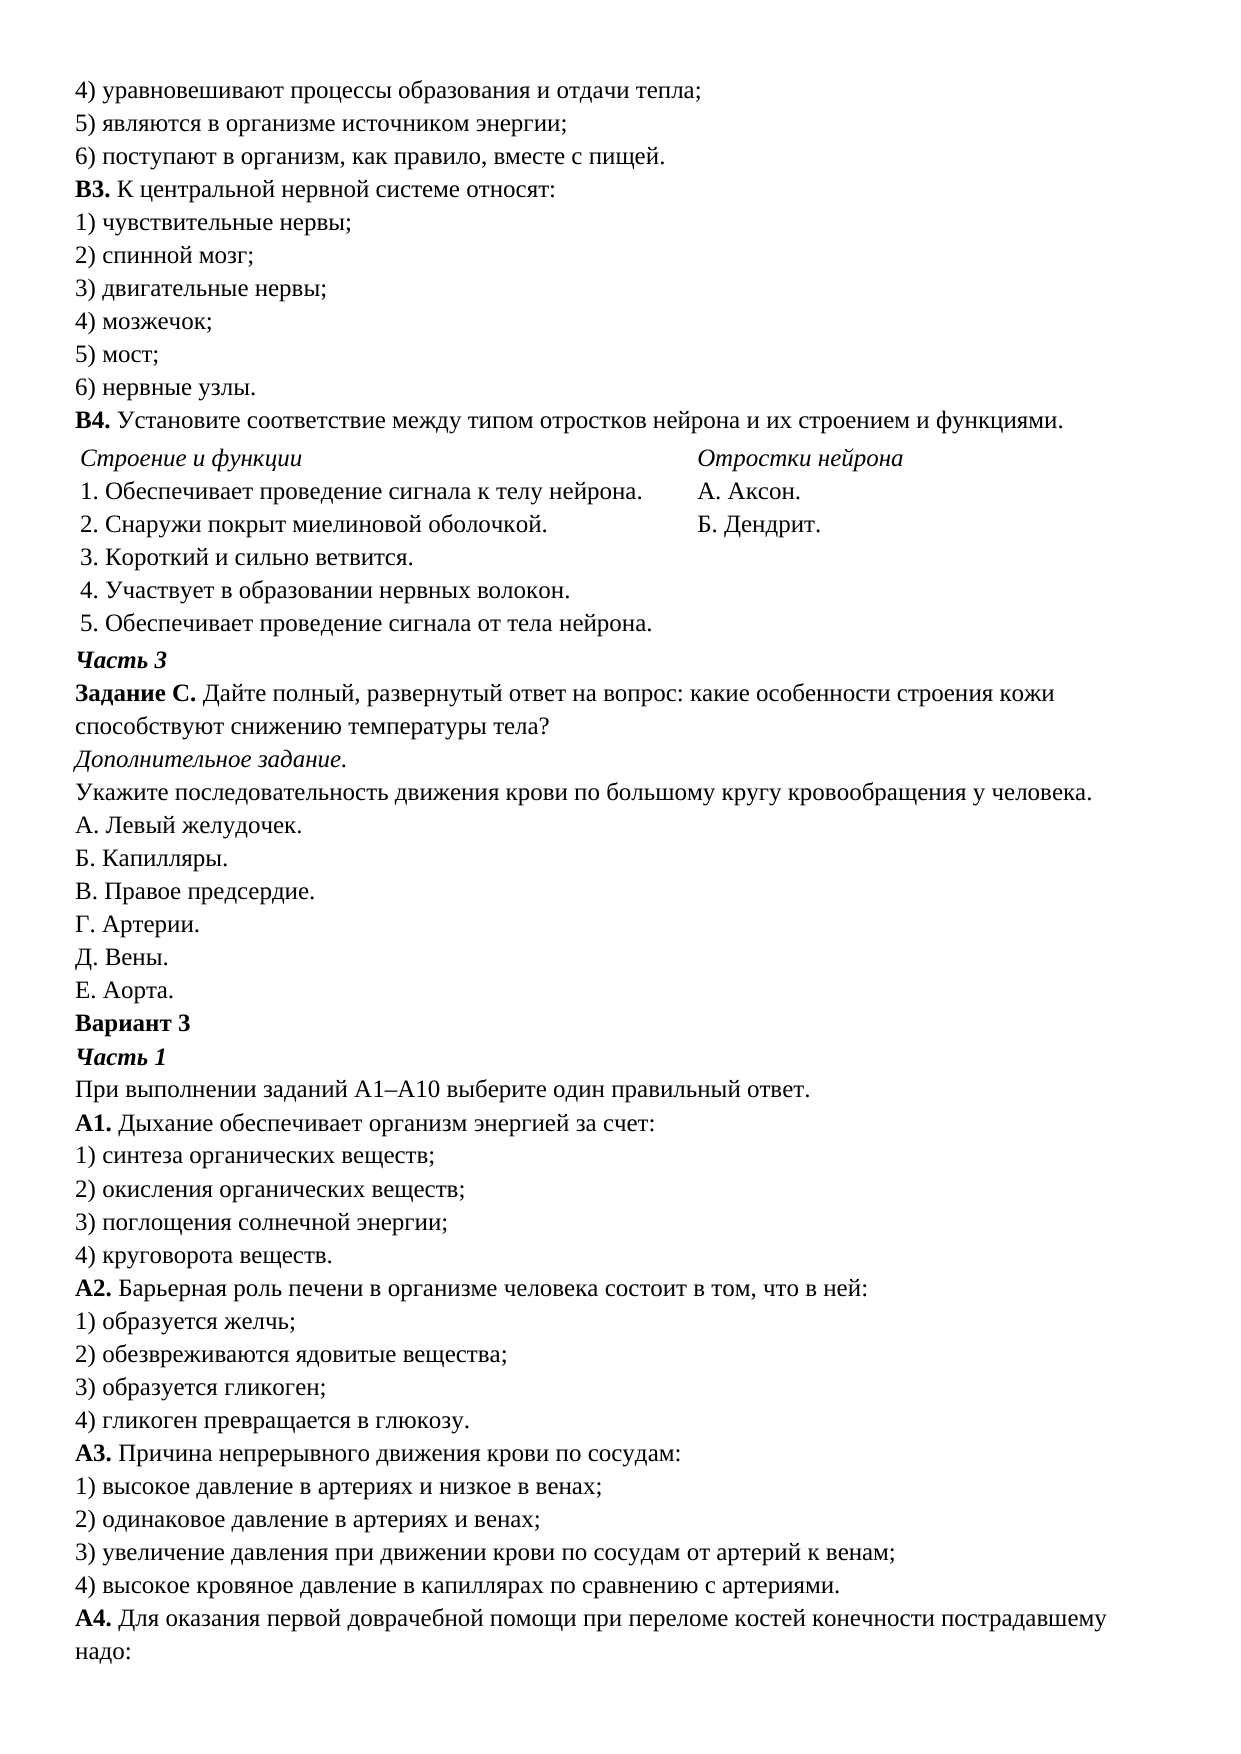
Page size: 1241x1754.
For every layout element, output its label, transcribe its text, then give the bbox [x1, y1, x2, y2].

table_header Строение и функции 1. Обеспечивает проведение сигнала к телу нейрона. 2. Снаружи покрыт миелиновой оболочкой. 3. Короткий и сильно ветвится. 4. Участвует в образовании нервных волокон. 5. Обеспечивает проведение сигнала от тела нейрона. [75, 438, 692, 645]
text 1) синтеза органических веществ; 2) окисления органических веществ; 3) поглощения солнечной энергии; 4) круговорота веществ. [75, 1141, 1165, 1268]
text А. Левый желудочек. Б. Капилляры. В. Правое предсердие. Г. Артерии. Д. Вены. Е. Аорта. [75, 810, 1165, 1004]
text А4. Для оказания первой доврачебной помощи при переломе костей конечности пострадавшему надо: [75, 1603, 1165, 1665]
text В3. К центральной нервной системе относят: [75, 174, 1165, 203]
text Дополнительное задание. [75, 744, 1165, 773]
text Часть 1 [75, 1042, 1165, 1070]
text А1. Дыхание обеспечивает организм энергией за счет: [75, 1108, 1165, 1136]
text 1) образуется желчь; 2) обезвреживаются ядовитые вещества; 3) образуется гликоген; 4) гликоген превращается в глюкозу. [75, 1306, 1165, 1433]
text А2. Барьерная роль печени в организме человека состоит в том, что в ней: [75, 1273, 1165, 1301]
table_header Отростки нейрона А. Аксон. Б. Дендрит. [692, 438, 943, 645]
text Вариант 3 [75, 1008, 1165, 1037]
text Часть 3 [75, 645, 1165, 674]
text 1) чувствительные нервы; 2) спинной мозг; 3) двигательные нервы; 4) мозжечок; 5) мост; 6) нервные узлы. [75, 207, 1165, 401]
text При выполнении заданий А1–А10 выберите один правильный ответ. [75, 1074, 1165, 1103]
text 1) высокое давление в артериях и низкое в венах; 2) одинаковое давление в артериях и венах; 3) увеличение давления при движении крови по сосудам от артерий к венам; 4) высокое кровяное давление в капиллярах по сравнению с артериями. [75, 1471, 1165, 1599]
text В4. Установите соответствие между типом отростков нейрона и их строением и функциями. [75, 405, 1165, 434]
text Укажите последовательность движения крови по большому кругу кровообращения у человека. [75, 777, 1165, 806]
text А3. Причина непрерывного движения крови по сосудам: [75, 1438, 1165, 1467]
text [75, 75, 1165, 170]
text Задание С. Дайте полный, развернутый ответ на вопрос: какие особенности строения кожи способствуют снижению температуры тела? [75, 678, 1165, 740]
